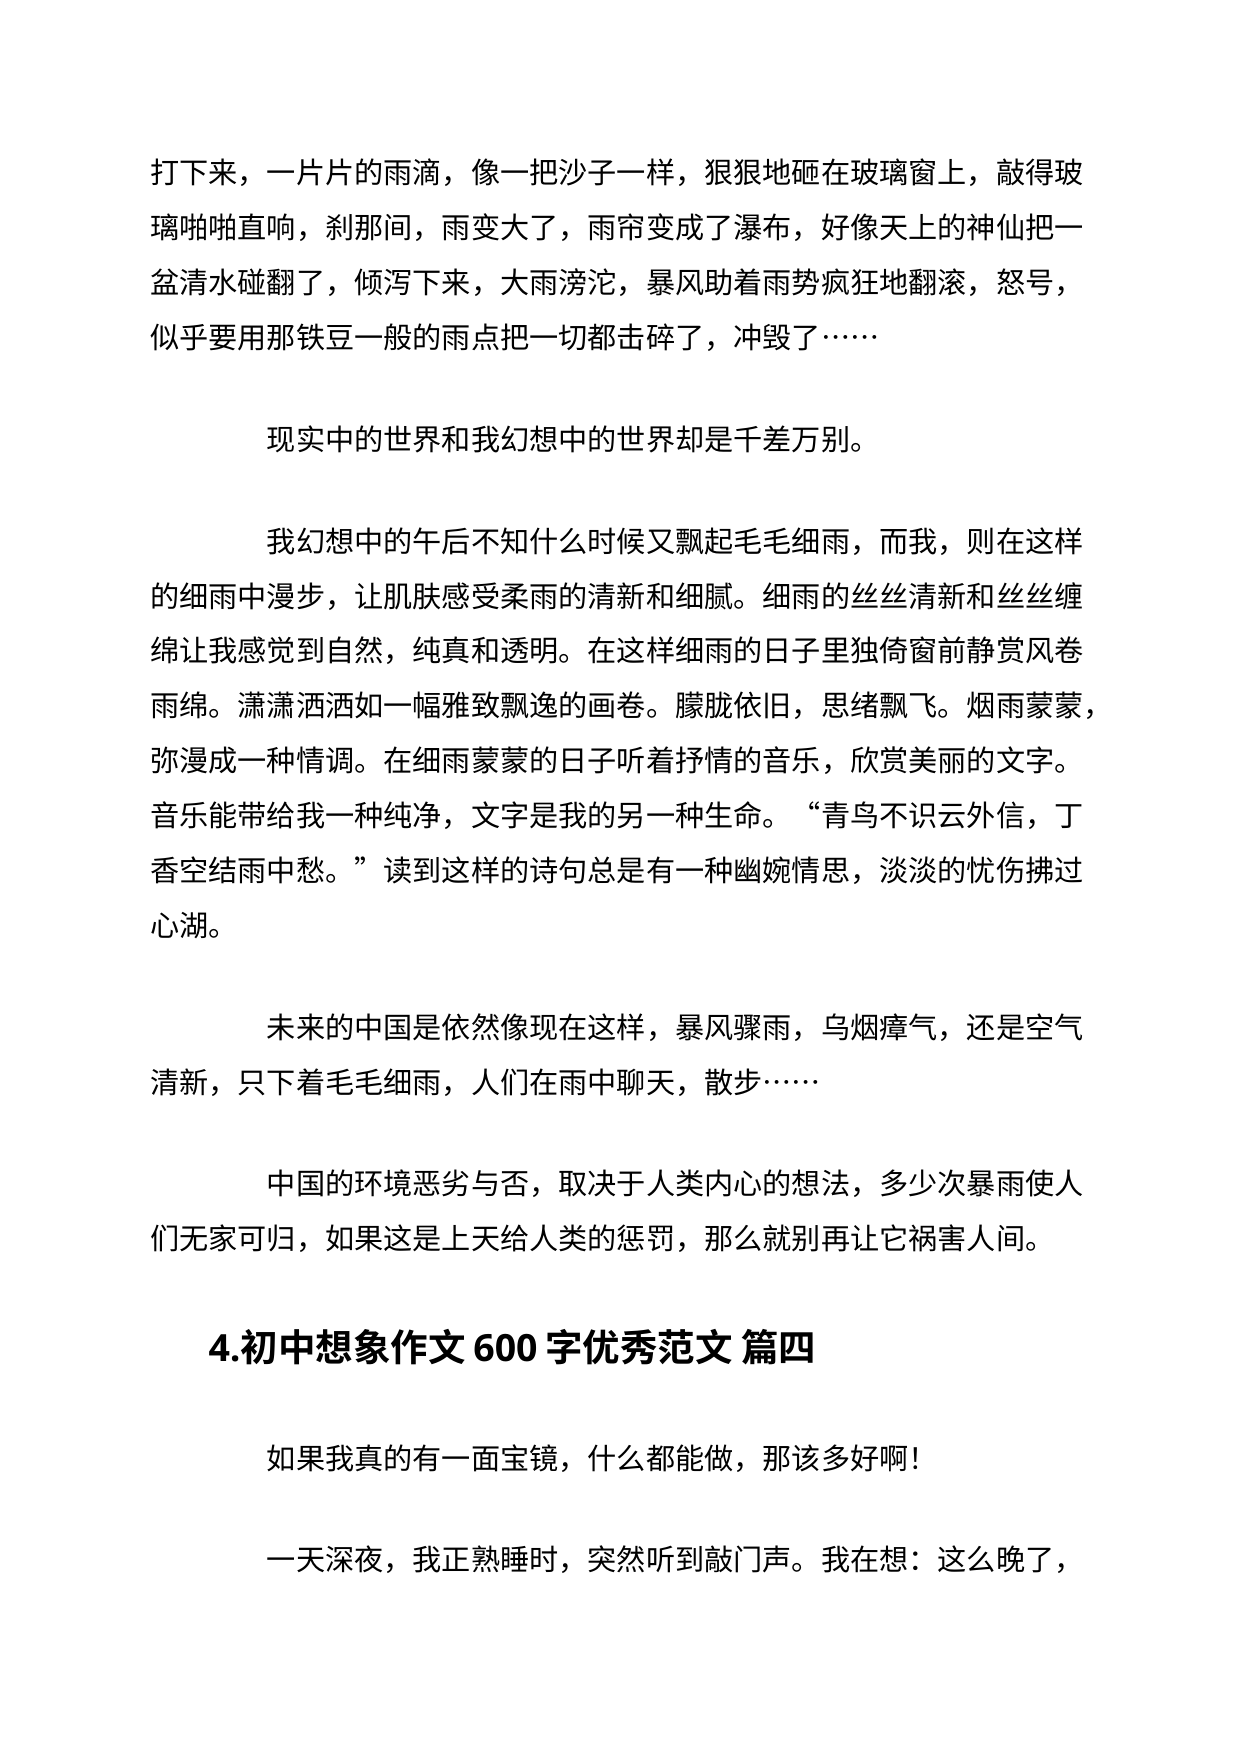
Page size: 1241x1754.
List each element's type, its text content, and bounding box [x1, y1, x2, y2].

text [150, 150, 1090, 357]
text 如果我真的有一面宝镜，什么都能做，那该多好啊！ [150, 1435, 1090, 1477]
text 4.初中想象作文600字优秀范文 篇四 [150, 1318, 1090, 1372]
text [150, 1537, 1090, 1579]
text 现实中的世界和我幻想中的世界却是千差万别。 [150, 416, 1090, 459]
text 未来的中国是依然像现在这样，暴风骤雨，乌烟瘴气，还是空气清新，只下着毛毛细雨，人们在雨中聊天，散步…… [150, 1004, 1090, 1101]
text 中国的环境恶劣与否，取决于人类内心的想法，多少次暴雨使人们无家可归，如果这是上天给人类的惩罚，那么就别再让它祸害人间。 [150, 1161, 1090, 1258]
text 我幻想中的午后不知什么时候又飘起毛毛细雨，而我，则在这样的细雨中漫步，让肌肤感受柔雨的清新和细腻。细雨的丝丝清新和丝丝缠绵让我感觉到自然，纯真和透明。在这样细雨的日子里独倚窗前静赏风卷雨绵。潇潇洒洒如一幅雅致飘逸的画卷。朦胧依旧，思绪飘飞。烟雨蒙蒙，弥漫成一种情调。在细雨蒙蒙的日子听着抒情的音乐，欣赏美丽的文字。音乐能带给我一种纯净，文字是我的另一种生命。“青鸟不识云外信，丁香空结雨中愁。”读到这样的诗句总是有一种幽婉情思，淡淡的忧伤拂过心湖。 [150, 518, 1090, 945]
